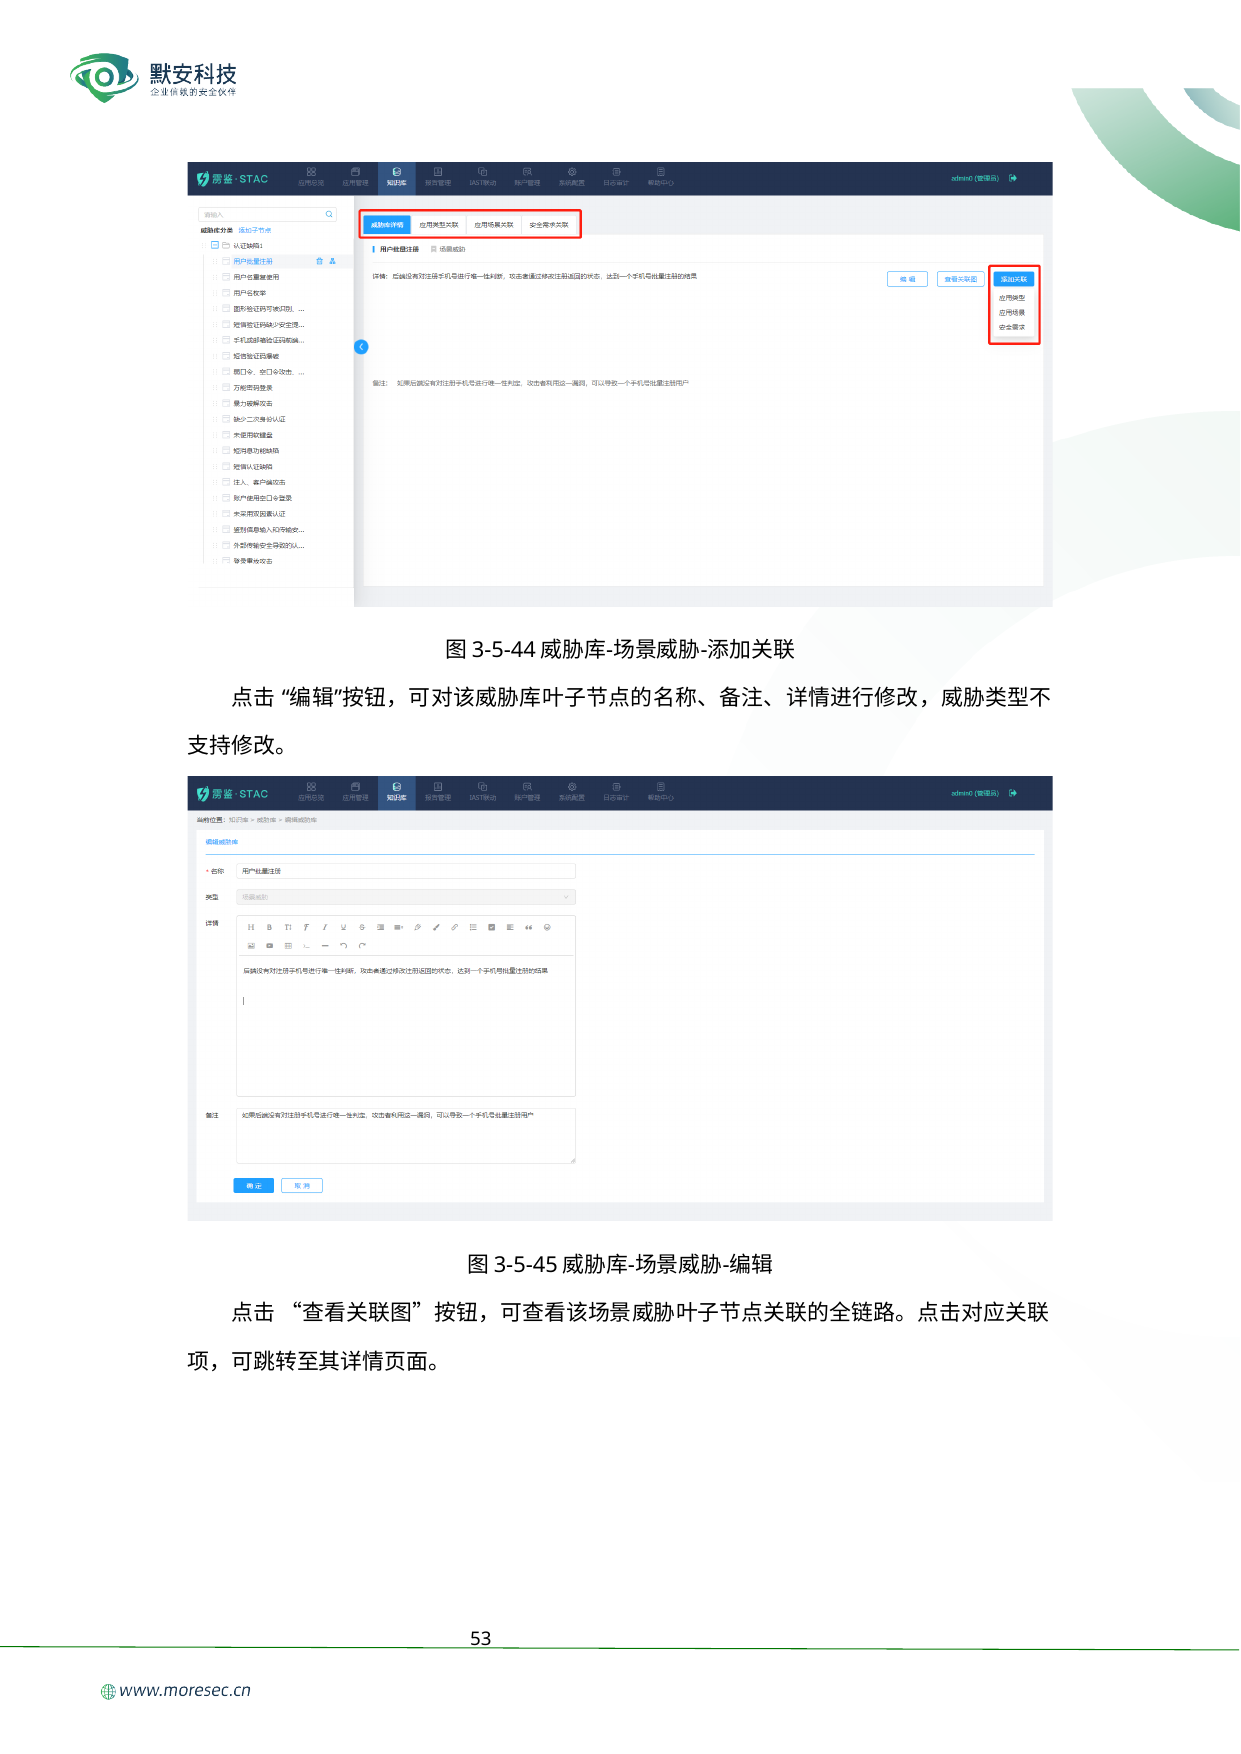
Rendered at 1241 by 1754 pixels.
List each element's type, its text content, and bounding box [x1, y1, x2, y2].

picture [65, 47, 238, 107]
picture [94, 1676, 257, 1706]
text 图3-5-45威胁库-场景威胁-编辑 [187, 1246, 1053, 1279]
picture [187, 88, 1241, 1506]
text 点击 “查看关联图”按钮，可查看该场景威胁叶子节点关联的全链路。点击对应关联项，可跳转至其详情页面。 [187, 1294, 1053, 1376]
text 点击 “编辑”按钮，可对该威胁库叶子节点的名称、备注、详情进行修改，威胁类型不支持修改。 [187, 680, 1053, 761]
text 图3-5-44威胁库-场景威胁-添加关联 [187, 632, 1053, 664]
